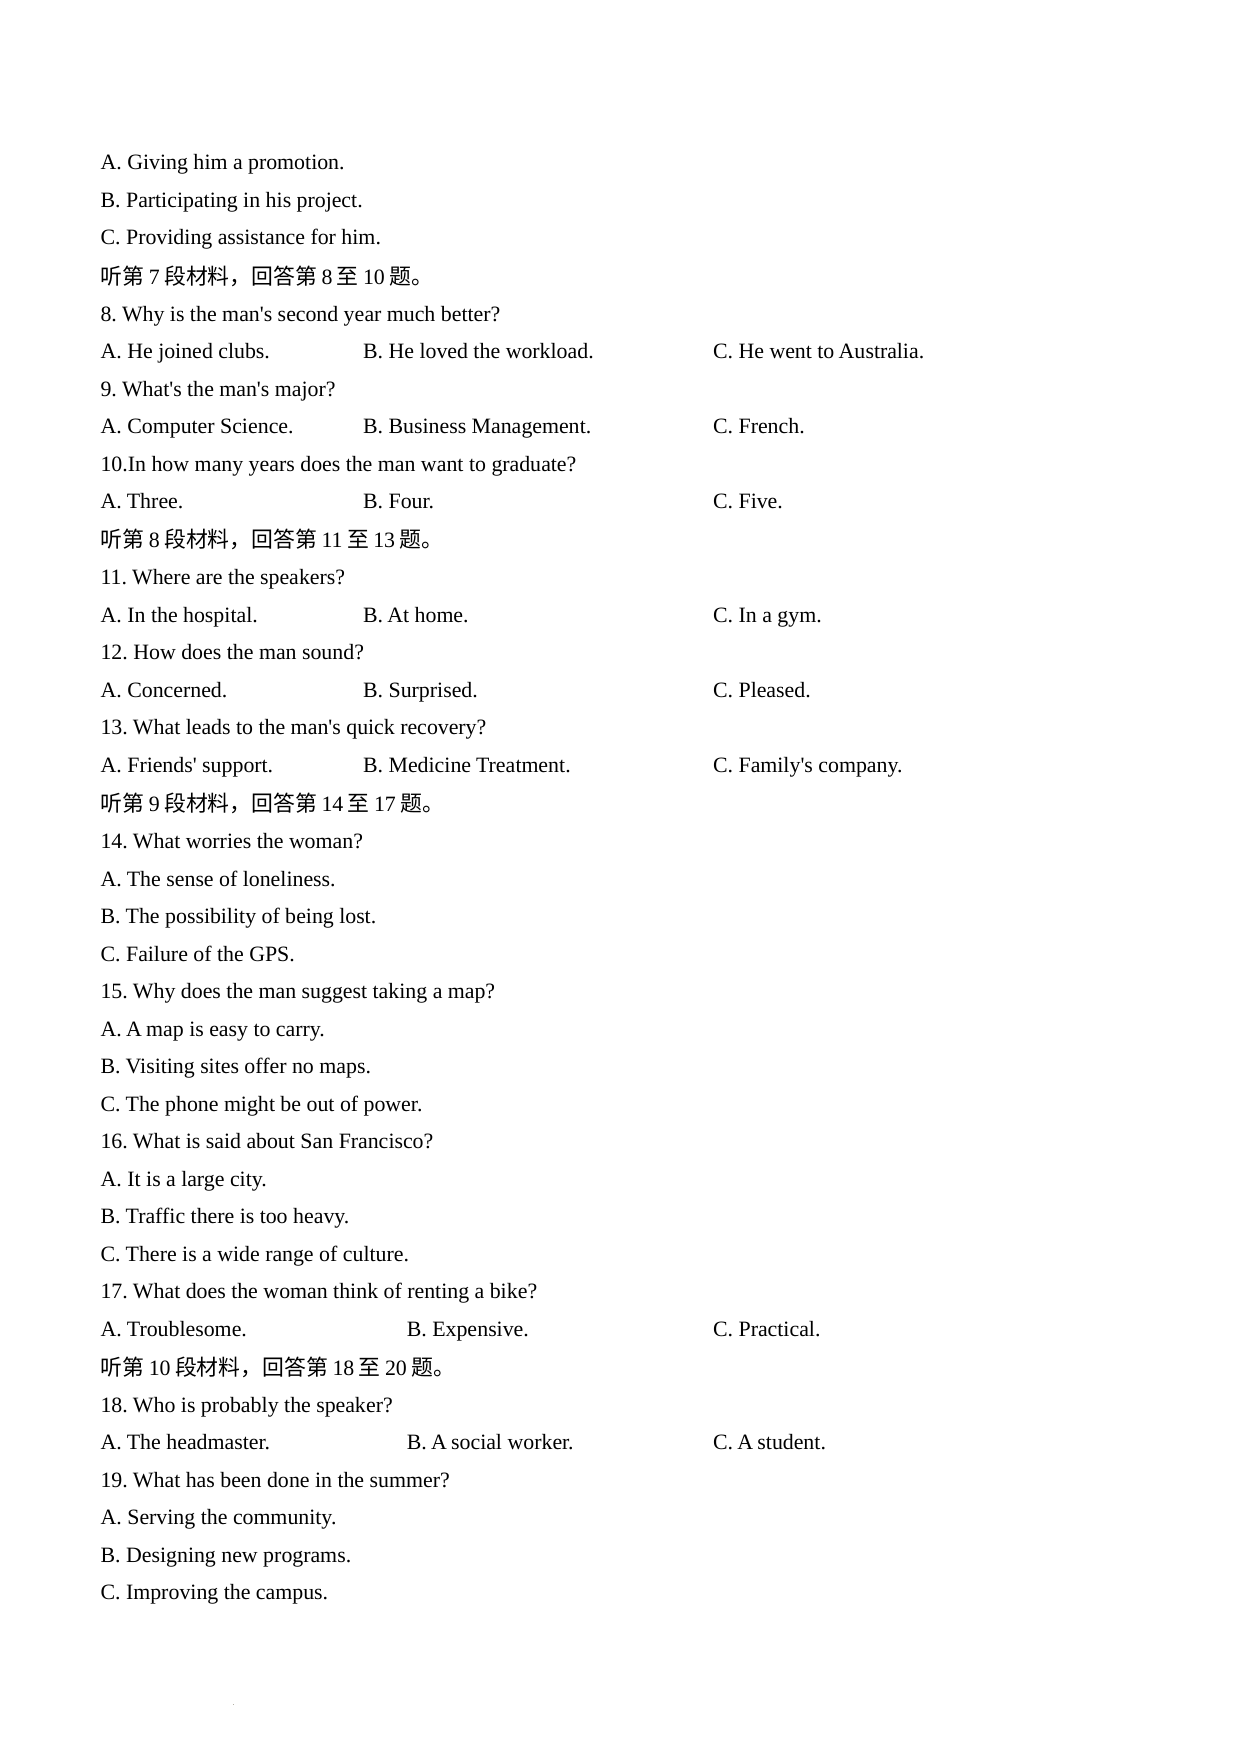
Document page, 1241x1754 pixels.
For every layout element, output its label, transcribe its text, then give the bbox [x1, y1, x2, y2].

text A. The headmaster. B. A social worker. C. A student. [100, 1426, 1140, 1458]
text A. Troublesome. B. Expensive. C. Practical. [100, 1312, 1140, 1344]
text A. It is a large city. [100, 1162, 1140, 1194]
text 听第10段材料，回答第18至20题。 [100, 1349, 1140, 1382]
text C. Providing assistance for him. [100, 221, 1140, 253]
text 15. Why does the man suggest taking a map? [100, 974, 1140, 1007]
text A. Computer Science. B. Business Management. C. French. [100, 409, 1140, 442]
text A. Three. B. Four. C. Five. [100, 484, 1140, 517]
text A. He joined clubs. B. He loved the workload. C. He went to Australia. [100, 334, 1140, 367]
text 18. Who is probably the speaker? [100, 1388, 1140, 1421]
text B. Designing new programs. [100, 1538, 1140, 1571]
text C. Failure of the GPS. [100, 937, 1140, 969]
text A. Giving him a promotion. [100, 146, 1140, 178]
text B. Traffic there is too heavy. [100, 1199, 1140, 1232]
text A. A map is easy to carry. [100, 1012, 1140, 1044]
text 19. What has been done in the summer? [100, 1463, 1140, 1496]
text 听第7段材料，回答第8至10题。 [100, 258, 1140, 291]
text 听第9段材料，回答第14至17题。 [100, 786, 1140, 818]
text B. Visiting sites offer no maps. [100, 1049, 1140, 1082]
text A. Serving the community. [100, 1501, 1140, 1533]
text C. There is a wide range of culture. [100, 1237, 1140, 1269]
text 13. What leads to the man's quick recovery? [100, 711, 1140, 743]
text 8. Why is the man's second year much better? [100, 297, 1140, 329]
text 17. What does the woman think of renting a bike? [100, 1274, 1140, 1307]
text C. Improving the campus. [100, 1576, 1140, 1608]
text A. Concerned. B. Surprised. C. Pleased. [100, 673, 1140, 706]
text A. In the hospital. B. At home. C. In a gym. [100, 598, 1140, 631]
text 9. What's the man's major? [100, 372, 1140, 404]
text C. The phone might be out of power. [100, 1087, 1140, 1119]
text 16. What is said about San Francisco? [100, 1124, 1140, 1157]
text 10.In how many years does the man want to graduate? [100, 447, 1140, 479]
text A. Friends' support. B. Medicine Treatment. C. Family's company. [100, 748, 1140, 781]
text 听第8段材料，回答第11至13题。 [100, 522, 1140, 554]
text 12. How does the man sound? [100, 636, 1140, 668]
text 14. What worries the woman? [100, 824, 1140, 857]
text 11. Where are the speakers? [100, 561, 1140, 593]
text B. Participating in his project. [100, 183, 1140, 216]
text A. The sense of loneliness. [100, 862, 1140, 894]
text B. The possibility of being lost. [100, 899, 1140, 932]
